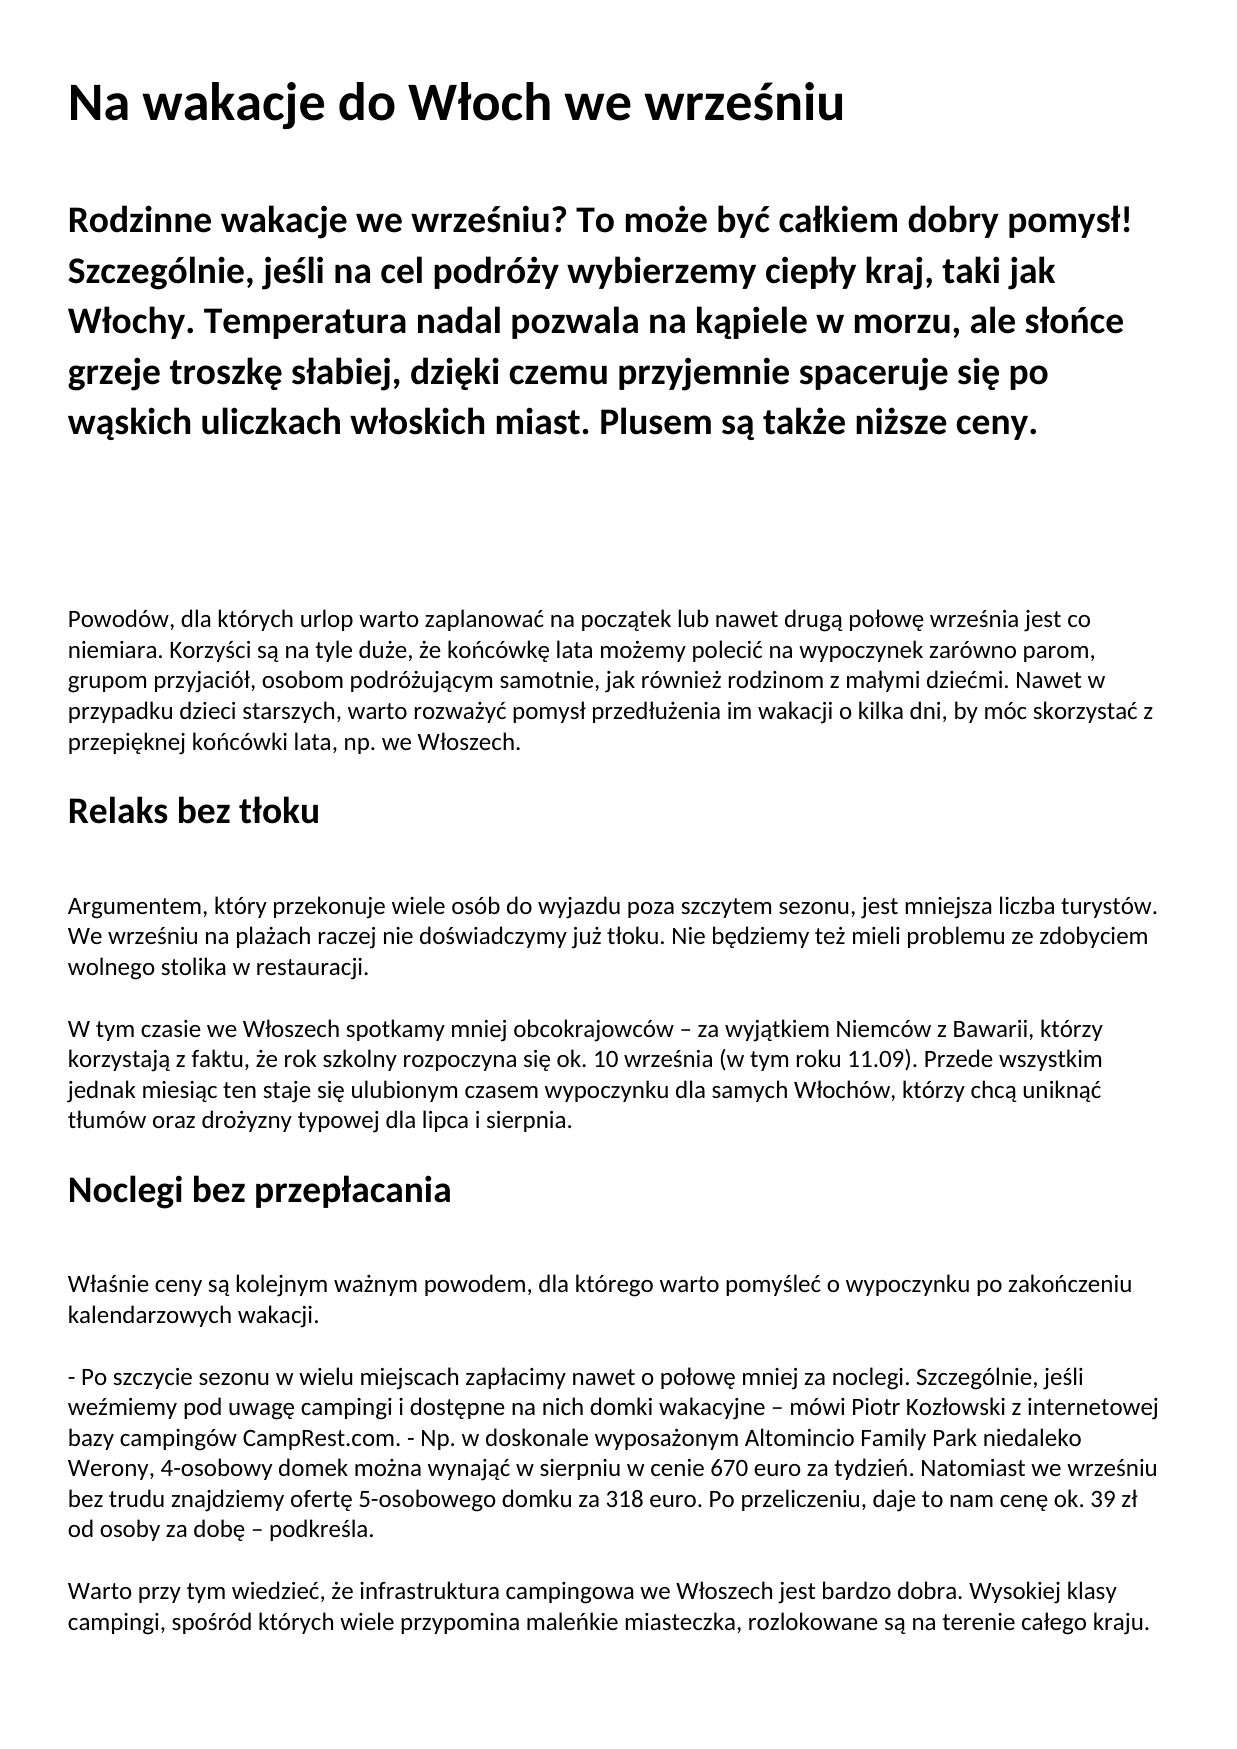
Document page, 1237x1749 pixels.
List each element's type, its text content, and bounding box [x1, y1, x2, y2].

text Noclegi bez przepłacania [68, 1166, 1169, 1212]
text W tym czasie we Włoszech spotkamy mniej obcokrajowców – za wyjątkiem Niemców z Bawarii, którzy korzystają z faktu, że rok szkolny rozpoczyna się ok. 10 września (w tym roku 11.09). Przede wszystkim jednak miesiąc ten staje się ulubionym czasem wypoczynku dla samych Włochów, którzy chcą uniknąć tłumów oraz drożyzny typowej dla lipca i sierpnia. [68, 1013, 1169, 1135]
text Na wakacje do Włoch we wrześniu [68, 68, 1169, 134]
text - Po szczycie sezonu w wielu miejscach zapłacimy nawet o połowę mniej za noclegi. Szczególnie, jeśli weźmiemy pod uwagę campingi i dostępne na nich domki wakacyjne – mówi Piotr Kozłowski z internetowej bazy campingów CampRest.com. - Np. w doskonale wyposażonym Altomincio Family Park niedaleko Werony, 4-osobowy domek można wynająć w sierpniu w cenie 670 euro za tydzień. Natomiast we wrześniu bez trudu znajdziemy ofertę 5-osobowego domku za 318 euro. Po przeliczeniu, daje to nam cenę ok. 39 zł od osoby za dobę – podkreśla. [68, 1361, 1169, 1544]
text Właśnie ceny są kolejnym ważnym powodem, dla którego warto pomyśleć o wypoczynku po zakończeniu kalendarzowych wakacji. [68, 1269, 1169, 1330]
text Argumentem, który przekonuje wiele osób do wyjazdu poza szczytem sezonu, jest mniejsza liczba turystów. We wrześniu na plażach raczej nie doświadczymy już tłoku. Nie będziemy też mieli problemu ze zdobyciem wolnego stolika w restauracji. [68, 890, 1169, 982]
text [68, 1575, 1169, 1636]
text Powodów, dla których urlop warto zaplanować na początek lub nawet drugą połowę września jest co niemiara. Korzyści są na tyle duże, że końcówkę lata możemy polecić na wypoczynek zarówno parom, grupom przyjaciół, osobom podróżującym samotnie, jak również rodzinom z małymi dziećmi. Nawet w przypadku dzieci starszych, warto rozważyć pomysł przedłużenia im wakacji o kilka dni, by móc skorzystać z przepięknej końcówki lata, np. we Włoszech. [68, 604, 1169, 756]
text Relaks bez tłoku [68, 787, 1169, 833]
text Rodzinne wakacje we wrześniu? To może być całkiem dobry pomysł! Szczególnie, jeśli na cel podróży wybierzemy ciepły kraj, taki jak Włochy. Temperatura nadal pozwala na kąpiele w morzu, ale słońce grzeje troszkę słabiej, dzięki czemu przyjemnie spaceruje się po wąskich uliczkach włoskich miast. Plusem są także niższe ceny. [68, 196, 1169, 444]
